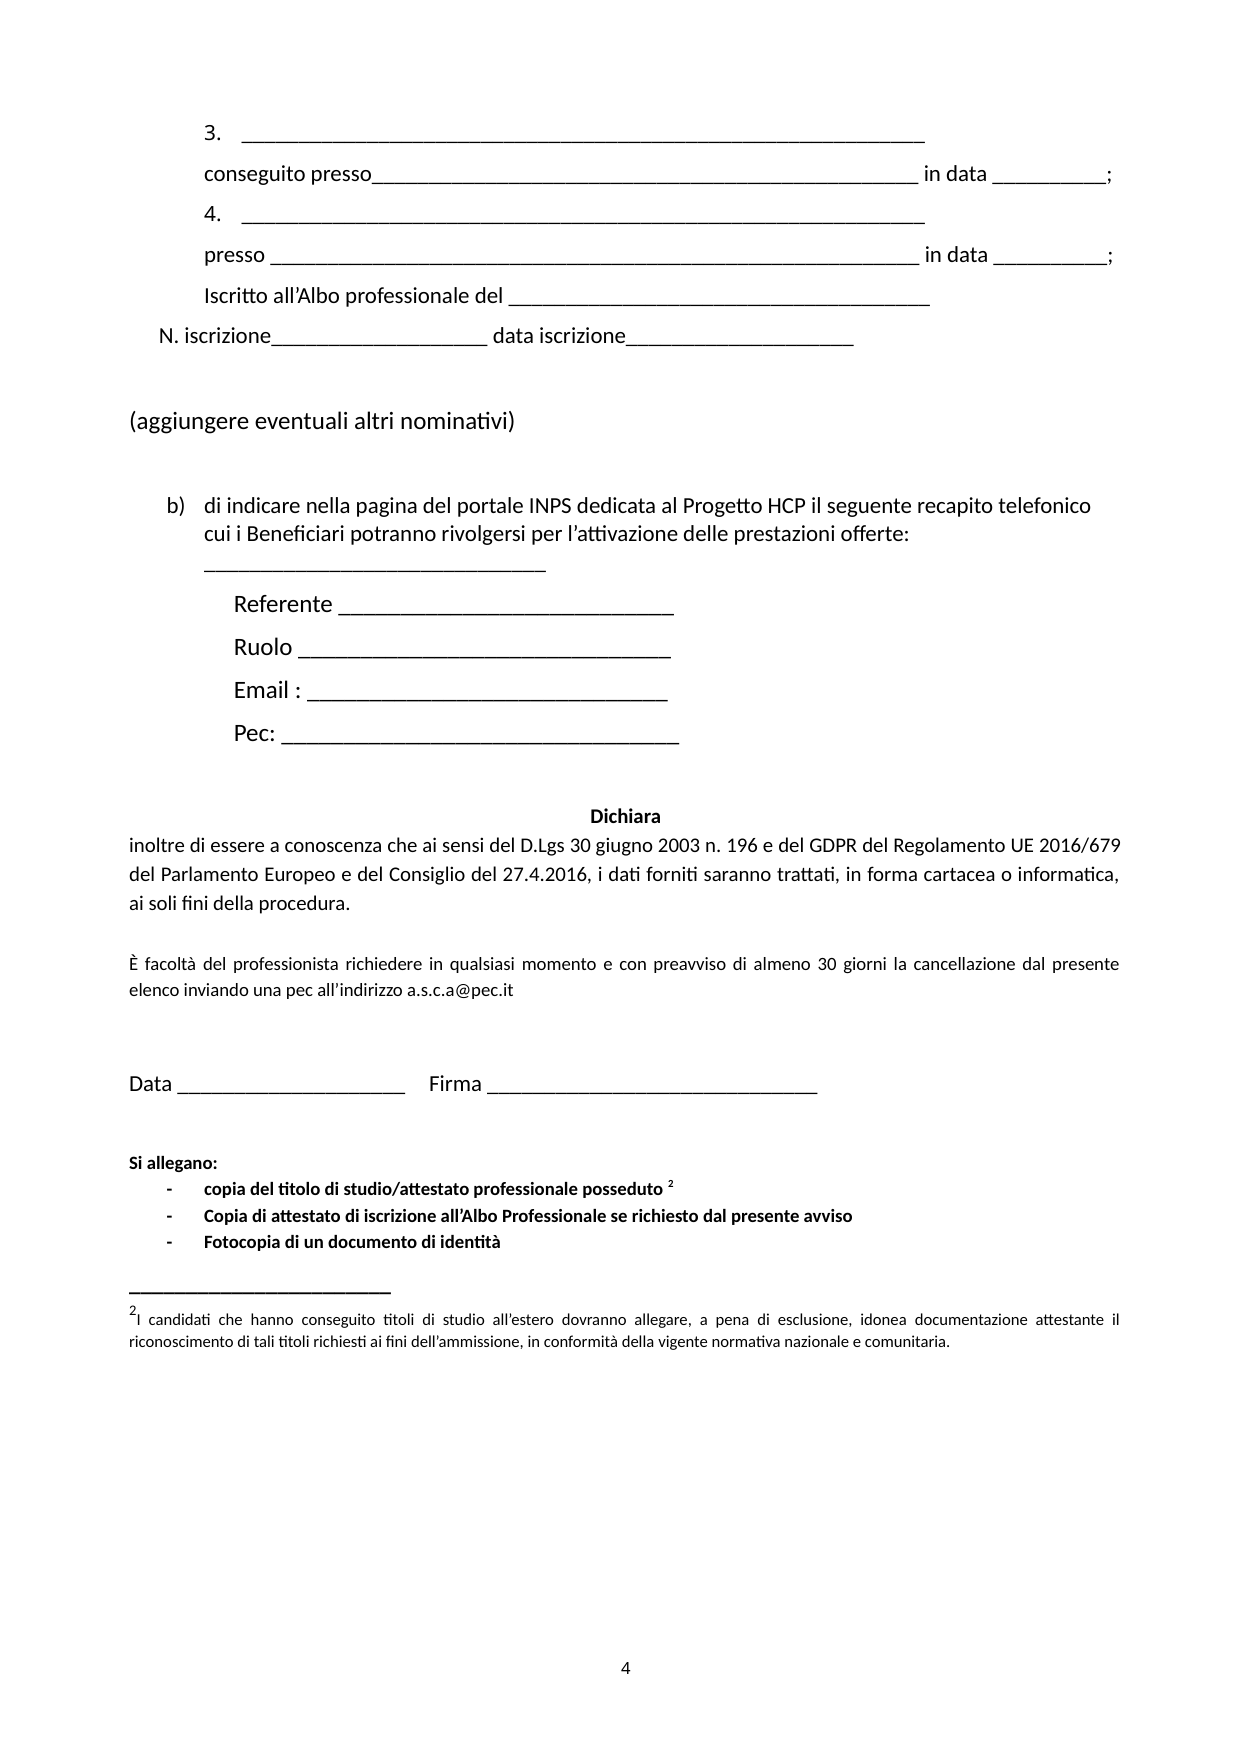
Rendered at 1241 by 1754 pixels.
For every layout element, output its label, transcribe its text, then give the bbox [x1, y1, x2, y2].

list ____________________________________________________________ [204, 199, 1122, 228]
list copia del titolo di studio/attestato professionale posseduto 2 [166, 1177, 1122, 1200]
text Iscritto all’Albo professionale del _____________________________________ [158, 281, 1122, 309]
text _______________________ [129, 1269, 1122, 1297]
text Email : _____________________________ [158, 674, 1122, 704]
text presso _________________________________________________________ in data __________; [204, 241, 1122, 268]
text 2I candidati che hanno conseguito titoli di studio all’estero dovranno allegare, a pena di esclusione, idonea documentazione attestante il riconoscimento di tali titoli richiesti ai fini dell’ammissione, in conformità della vigente normativa nazionale e comunitaria. [129, 1301, 1122, 1352]
text Ruolo ______________________________ [158, 631, 1122, 661]
text Referente ___________________________ [158, 588, 1122, 618]
text Dichiara [129, 803, 1122, 828]
text Pec: ________________________________ [158, 717, 1122, 747]
text (aggiungere eventuali altri nominativi) [129, 405, 1122, 436]
list di indicare nella pagina del portale INPS dedicata al Progetto HCP il seguente recapito telefonico cui i Beneficiari potranno rivolgersi per l’attivazione delle prestazioni offerte: ______________________________ [166, 491, 1122, 575]
list Copia di attestato di iscrizione all’Albo Professionale se richiesto dal presente avviso [166, 1204, 1122, 1227]
text inoltre di essere a conoscenza che ai sensi del D.Lgs 30 giugno 2003 n. 196 e del GDPR del Regolamento UE 2016/679 del Parlamento Europeo e del Consiglio del 27.4.2016, i dati forniti saranno trattati, in forma cartacea o informatica, ai soli fini della procedura. [129, 832, 1122, 916]
text N. iscrizione___________________ data iscrizione____________________ [158, 322, 1122, 349]
list Fotocopia di un documento di identità [166, 1230, 1122, 1253]
text conseguito presso________________________________________________ in data __________; [204, 159, 1122, 187]
text Si allegano: [129, 1151, 1122, 1174]
list ____________________________________________________________ [204, 118, 1122, 147]
text Data ____________________ Firma _____________________________ [129, 1069, 1122, 1097]
text È facoltà del professionista richiedere in qualsiasi momento e con preavviso di almeno 30 giorni la cancellazione dal presente elenco inviando una pec all’indirizzo a.s.c.a@pec.it [129, 952, 1122, 1001]
